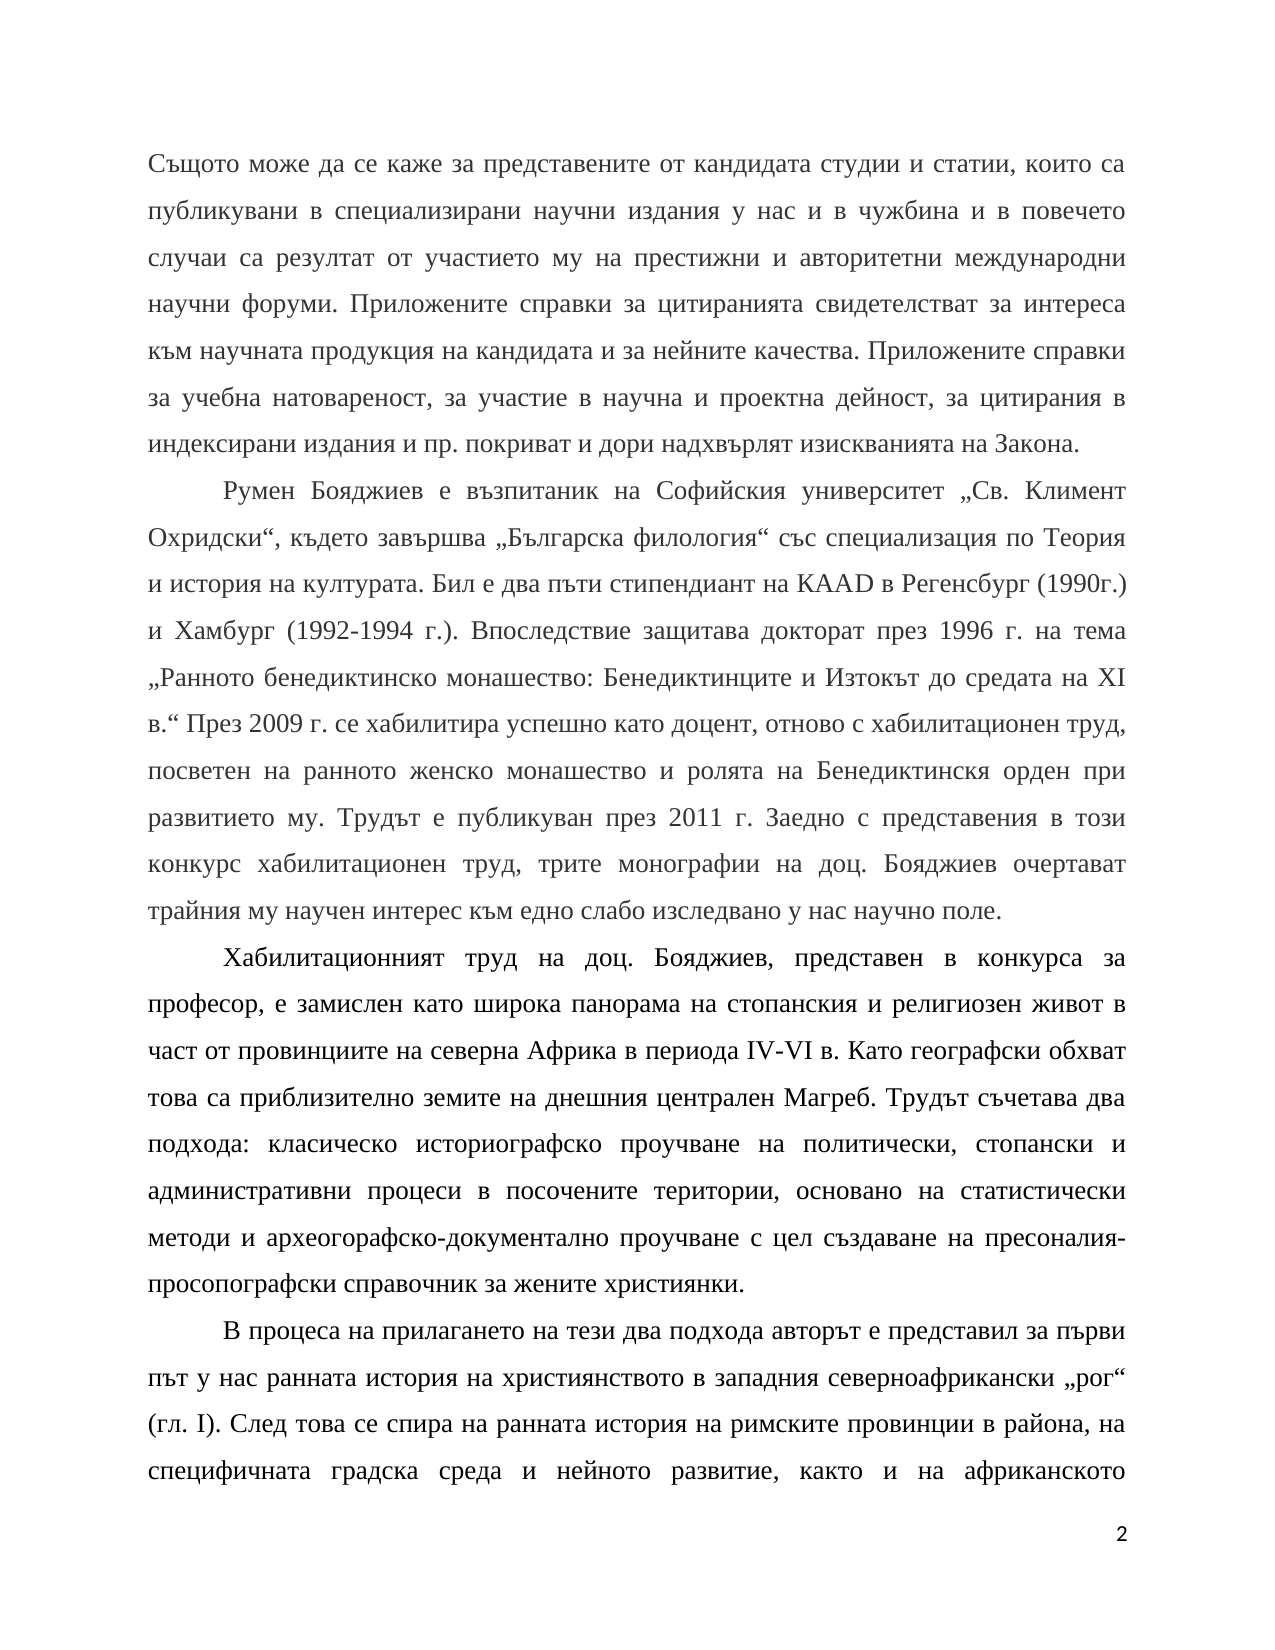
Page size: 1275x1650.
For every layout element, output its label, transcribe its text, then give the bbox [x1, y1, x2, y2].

text Румен Бояджиев е възпитаник на Софийския университет „Св. Климент Охридски“, където завършва „Българска филология“ със специализация по Теория и история на културата. Бил е два пъти стипендиант на КААD в Регенсбург (1990г.) и Хамбург (1992-1994 г.). Впоследствие защитава докторат през 1996 г. на тема „Ранното бенедиктинско монашество: Бенедиктинците и Изтокът до средата на ХІ в.“ През 2009 г. се хабилитира успешно като доцент, отново с хабилитационен труд, посветен на ранното женско монашество и ролята на Бенедиктинскя орден при развитието му. Трудът е публикуван през 2011 г. Заедно с представения в този конкурс хабилитационен труд, трите монографии на доц. Бояджиев очертават трайния му научен интерес към едно слабо изследвано у нас научно поле. [148, 474, 1127, 925]
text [148, 148, 1127, 459]
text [148, 1314, 1127, 1485]
text Хабилитационният труд на доц. Бояджиев, представен в конкурса за професор, е замислен като широка панорама на стопанския и религиозен живот в част от провинциите на северна Африка в периода ІV-VІ в. Като географски обхват това са приблизително земите на днешния централен Магреб. Трудът съчетава два подхода: класическо историографско проучване на политически, стопански и административни процеси в посочените територии, основано на статистически методи и археогорафско-документално проучване с цел създаване на пресоналия-просопографски справочник за жените християнки. [148, 941, 1127, 1299]
